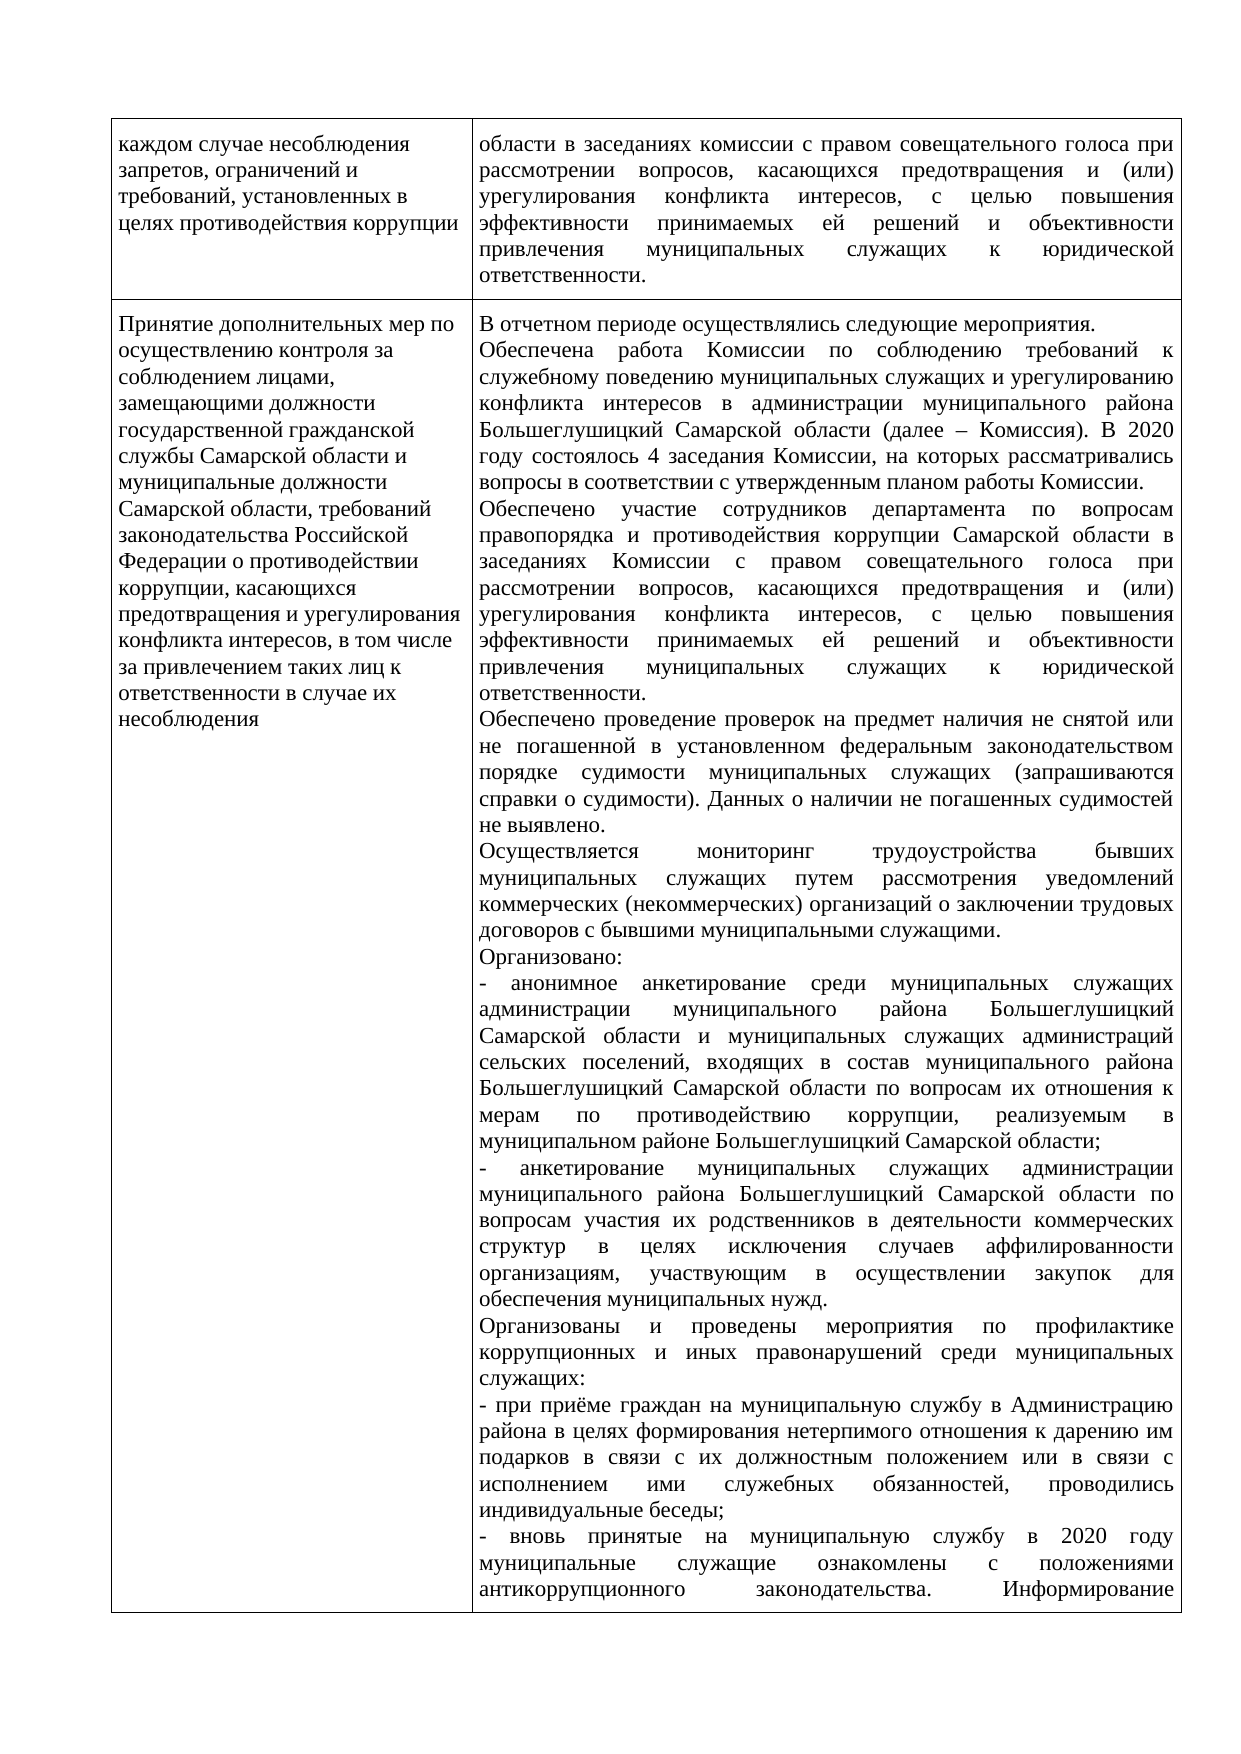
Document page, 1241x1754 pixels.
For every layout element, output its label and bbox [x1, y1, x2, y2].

table_cell [473, 119, 1181, 298]
table_cell [112, 300, 472, 1612]
table_cell [112, 119, 472, 298]
table_cell [473, 300, 1181, 1612]
